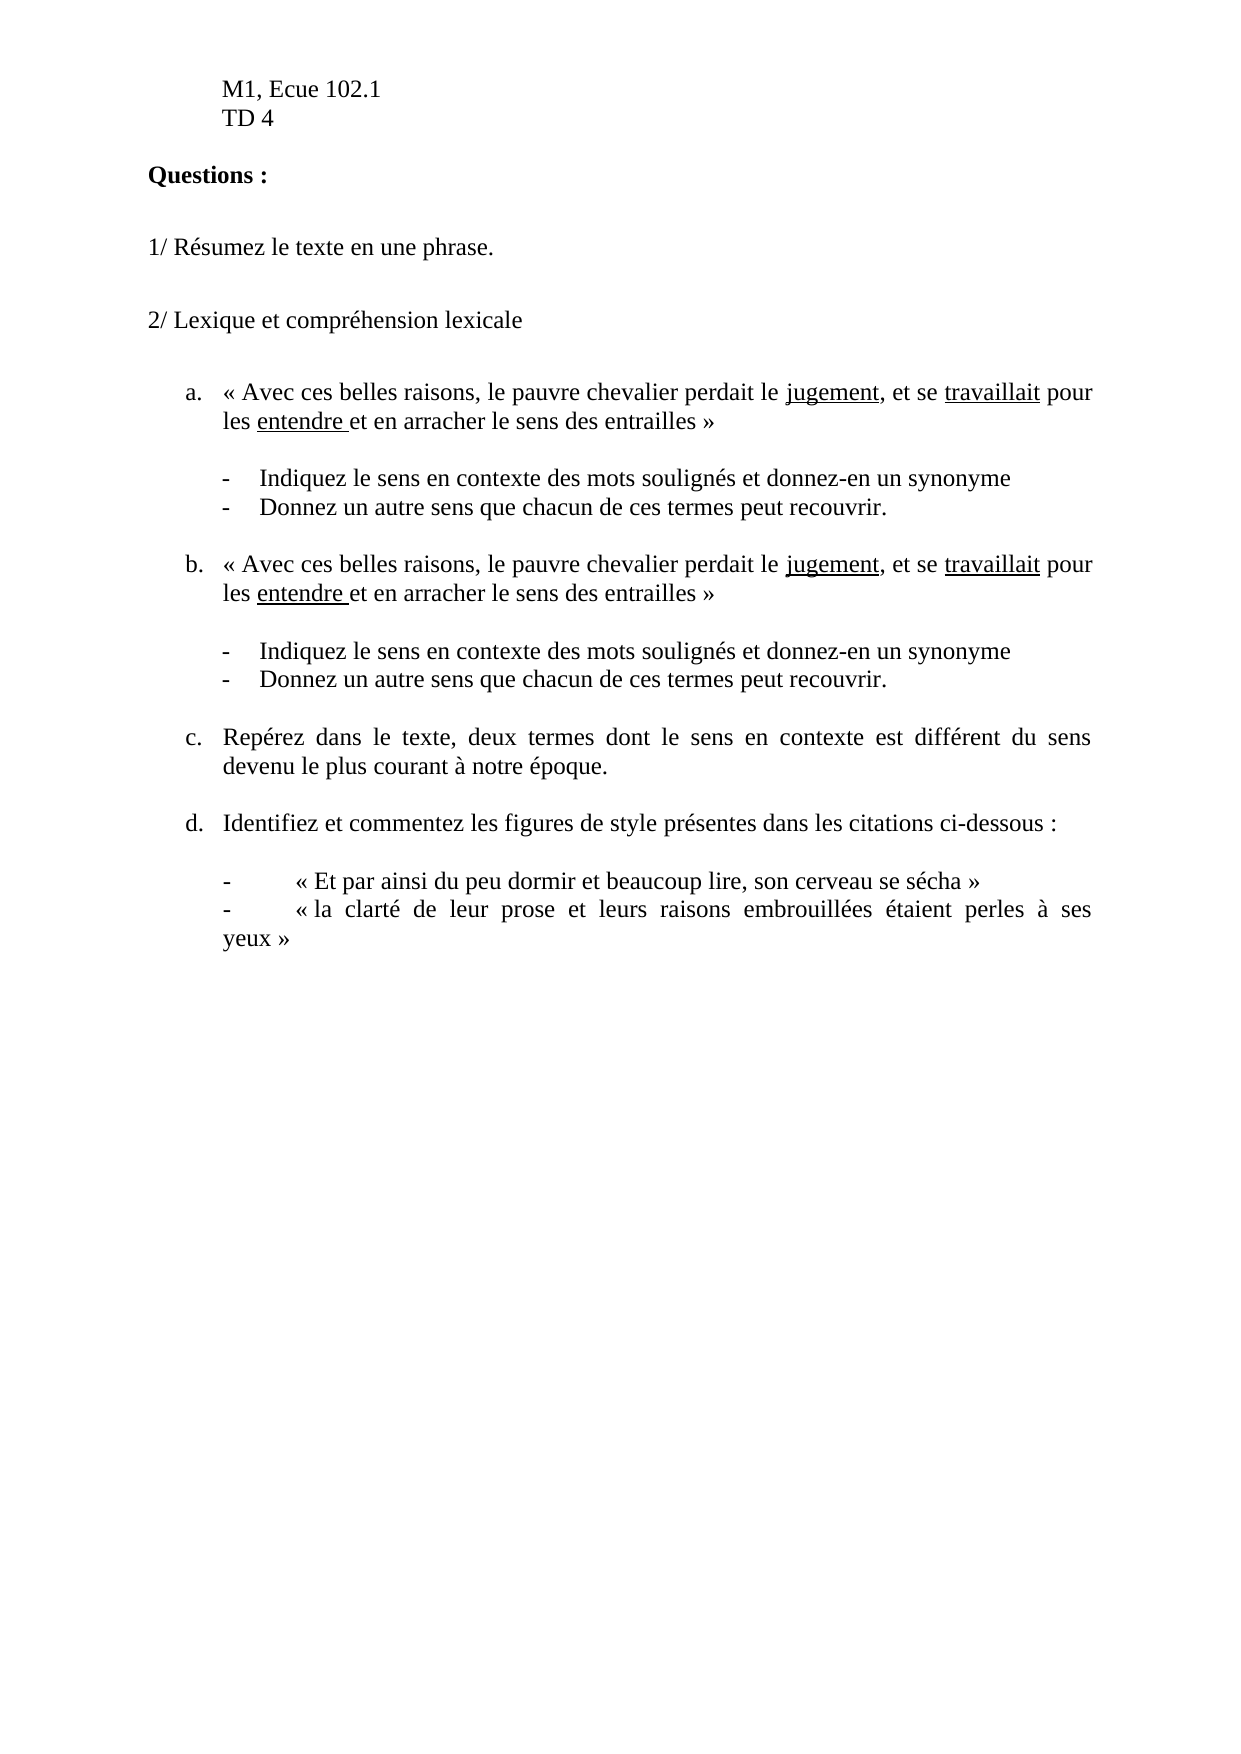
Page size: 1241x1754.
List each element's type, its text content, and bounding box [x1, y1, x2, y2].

list Repérez dans le texte, deux termes dont le sens en contexte est différent du sens devenu le plus courant à notre époque. [185, 722, 1092, 779]
text Questions : [148, 160, 1092, 189]
list « la clarté de leur prose et leurs raisons embrouillées étaient perles à ses yeux » [223, 894, 1092, 952]
text 2/ Lexique et compréhension lexicale [148, 305, 1092, 333]
list Donnez un autre sens que chacun de ces termes peut recouvrir. [222, 492, 1092, 521]
list Indiquez le sens en contexte des mots soulignés et donnez-en un synonyme [222, 463, 1092, 492]
list Identifiez et commentez les figures de style présentes dans les citations ci-dessous : [185, 808, 1092, 837]
list Donnez un autre sens que chacun de ces termes peut recouvrir. [222, 664, 1092, 693]
text 1/ Résumez le texte en une phrase. [148, 232, 1092, 261]
list « Avec ces belles raisons, le pauvre chevalier perdait le jugement, et se travaillait pour les entendre et en arracher le sens des entrailles » [185, 549, 1092, 607]
list « Avec ces belles raisons, le pauvre chevalier perdait le jugement, et se travaillait pour les entendre et en arracher le sens des entrailles » [185, 377, 1092, 434]
list « Et par ainsi du peu dormir et beaucoup lire, son cerveau se sécha » [223, 866, 1092, 894]
list Indiquez le sens en contexte des mots soulignés et donnez-en un synonyme [222, 636, 1092, 664]
